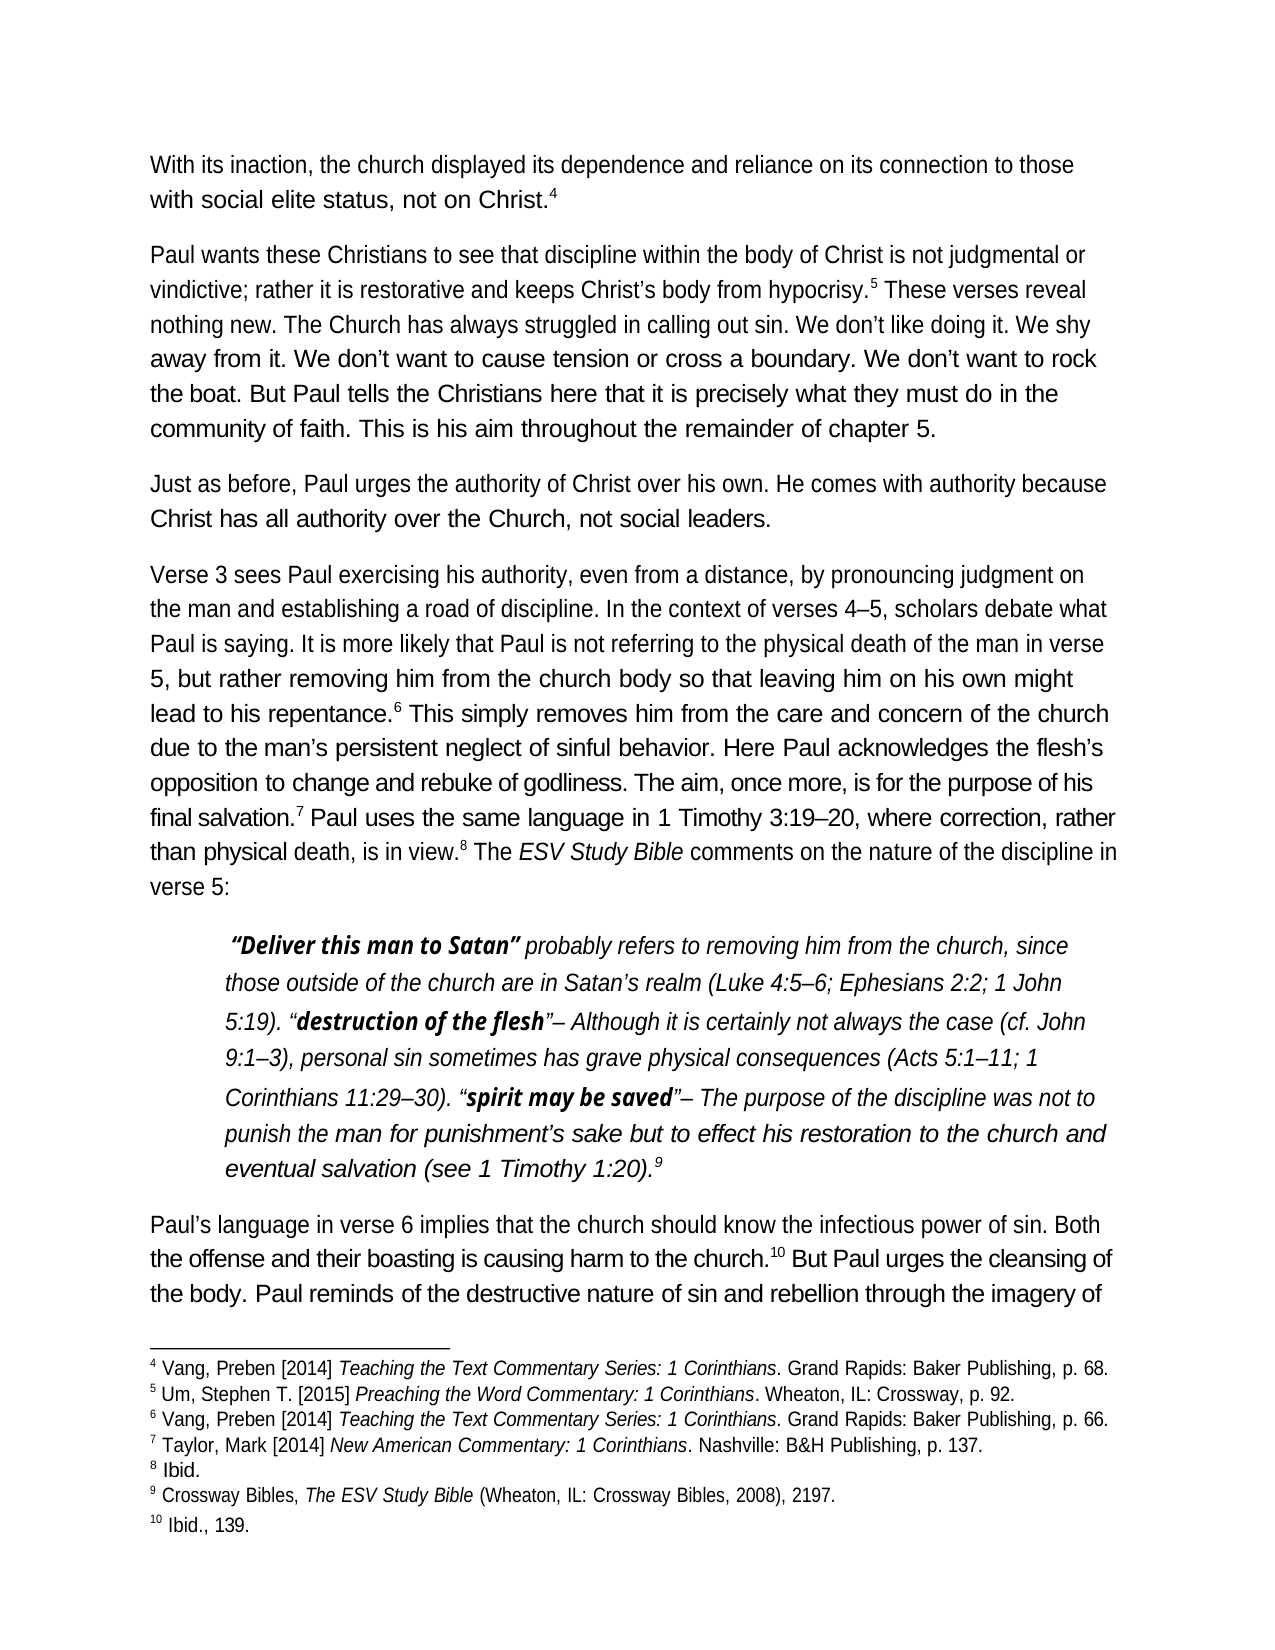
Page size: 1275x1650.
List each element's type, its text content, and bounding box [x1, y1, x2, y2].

text 5 Um, Stephen T. [2015] Preaching the Word Commentary: 1 Corinthians. Wheaton, IL: Crossway, p. 92. [150, 1382, 1135, 1406]
text 4 Vang, Preben [2014] Teaching the Text Commentary Series: 1 Corinthians. Grand Rapids: Baker Publishing, p. 68. [150, 1356, 1135, 1380]
text 9 Crossway Bibles, The ESV Study Bible (Wheaton, IL: Crossway Bibles, 2008), 2197. [150, 1483, 1135, 1507]
text “Deliver this man to Satan” probably refers to removing him from the church, since those outside of the church are in Satan’s realm (Luke 4:5–6; Ephesians 2:2; 1 John 5:19). “destruction of the flesh”– Although it is certainly not always the case (cf. John 9:1–3), personal sin sometimes has grave physical consequences (Acts 5:1–11; 1 Corinthians 11:29–30). “spirit may be saved”– The purpose of the discipline was not to punish the man for punishment’s sake but to effect his restoration to the church and eventual salvation (see 1 Timothy 1:20).9 [225, 928, 1125, 1183]
text With its inaction, the church displayed its dependence and reliance on its connection to those with social elite status, not on Christ.4 [150, 150, 1103, 213]
text Verse 3 sees Paul exercising his authority, even from a distance, by pronouncing judgment on the man and establishing a road of discipline. In the context of verses 4–5, scholars debate what Paul is saying. It is more likely that Paul is not referring to the physical death of the man in verse 5, but rather removing him from the church body so that leaving him on his own might lead to his repentance.6 This simply removes him from the care and concern of the church due to the man’s persistent neglect of sinful behavior. Here Paul acknowledges the flesh’s opposition to change and rebuke of godliness. The aim, once more, is for the purpose of his final salvation.7 Paul uses the same language in 1 Timothy 3:19–20, where correction, rather than physical death, is in view.8 The ESV Study Bible comments on the nature of the discipline in verse 5: [150, 560, 1125, 901]
text 7 Taylor, Mark [2014] New American Commentary: 1 Corinthians. Nashville: B&H Publishing, p. 137. [150, 1432, 1135, 1456]
text 10 Ibid., 139. [150, 1513, 1135, 1537]
text Paul wants these Christians to see that discipline within the body of Christ is not judgmental or vindictive; rather it is restorative and keeps Christ’s body from hypocrisy.5 These verses reveal nothing new. The Church has always struggled in calling out sin. We don’t like doing it. We shy away from it. We don’t want to cause tension or cross a boundary. We don’t want to rock the boat. But Paul tells the Christians here that it is precisely what they must do in the community of faith. This is his aim throughout the remainder of chapter 5. [150, 240, 1118, 443]
text Just as before, Paul urges the authority of Christ over his own. He comes with authority because Christ has all authority over the Church, not social leaders. [150, 469, 1135, 533]
text 6 Vang, Preben [2014] Teaching the Text Commentary Series: 1 Corinthians. Grand Rapids: Baker Publishing, p. 66. [150, 1407, 1135, 1431]
text Paul’s language in verse 6 implies that the church should know the infectious power of sin. Both the offense and their boasting is causing harm to the church.10 But Paul urges the cleansing of the body. Paul reminds of the destructive nature of sin and rebellion through the imagery of [150, 1210, 1118, 1308]
text 8 Ibid. [150, 1458, 1135, 1482]
